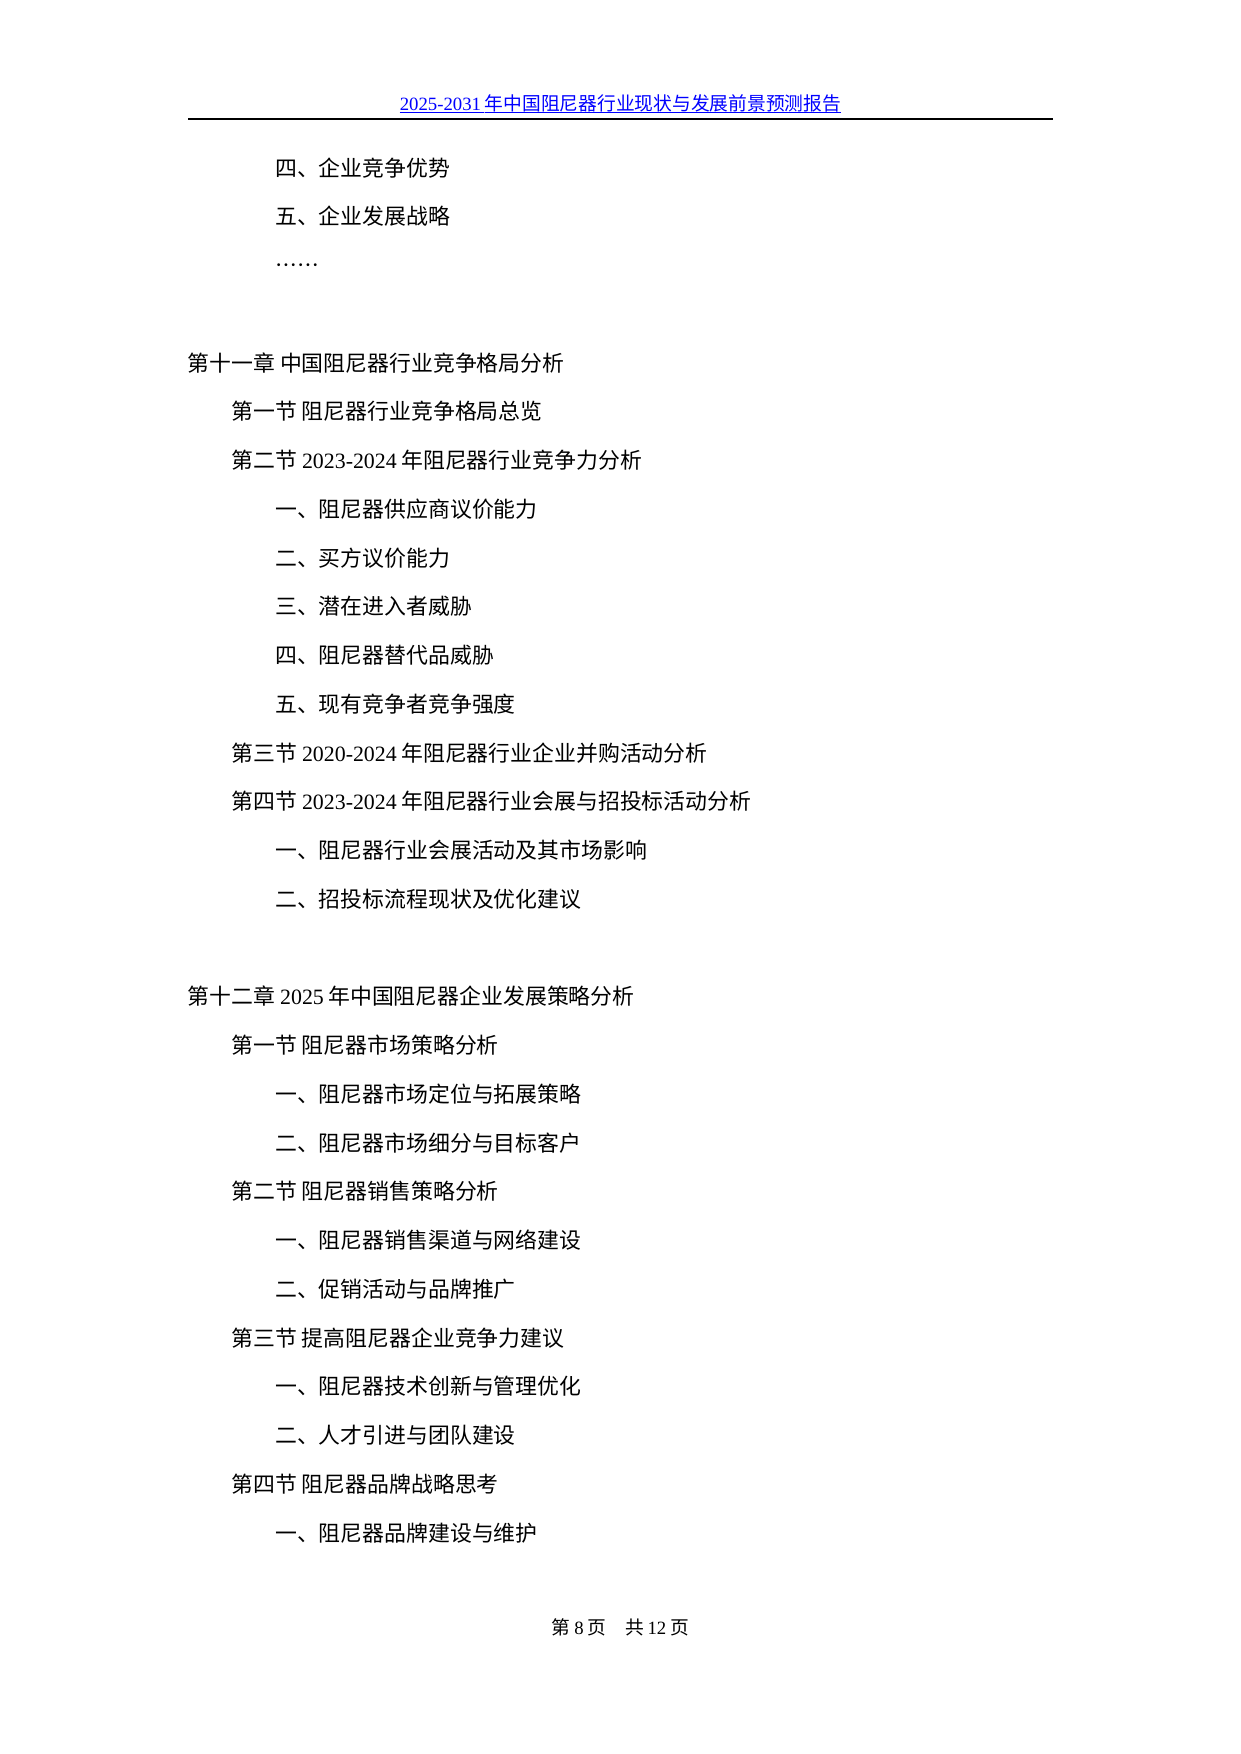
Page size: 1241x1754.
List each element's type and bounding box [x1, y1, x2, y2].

text [187, 150, 1053, 1548]
